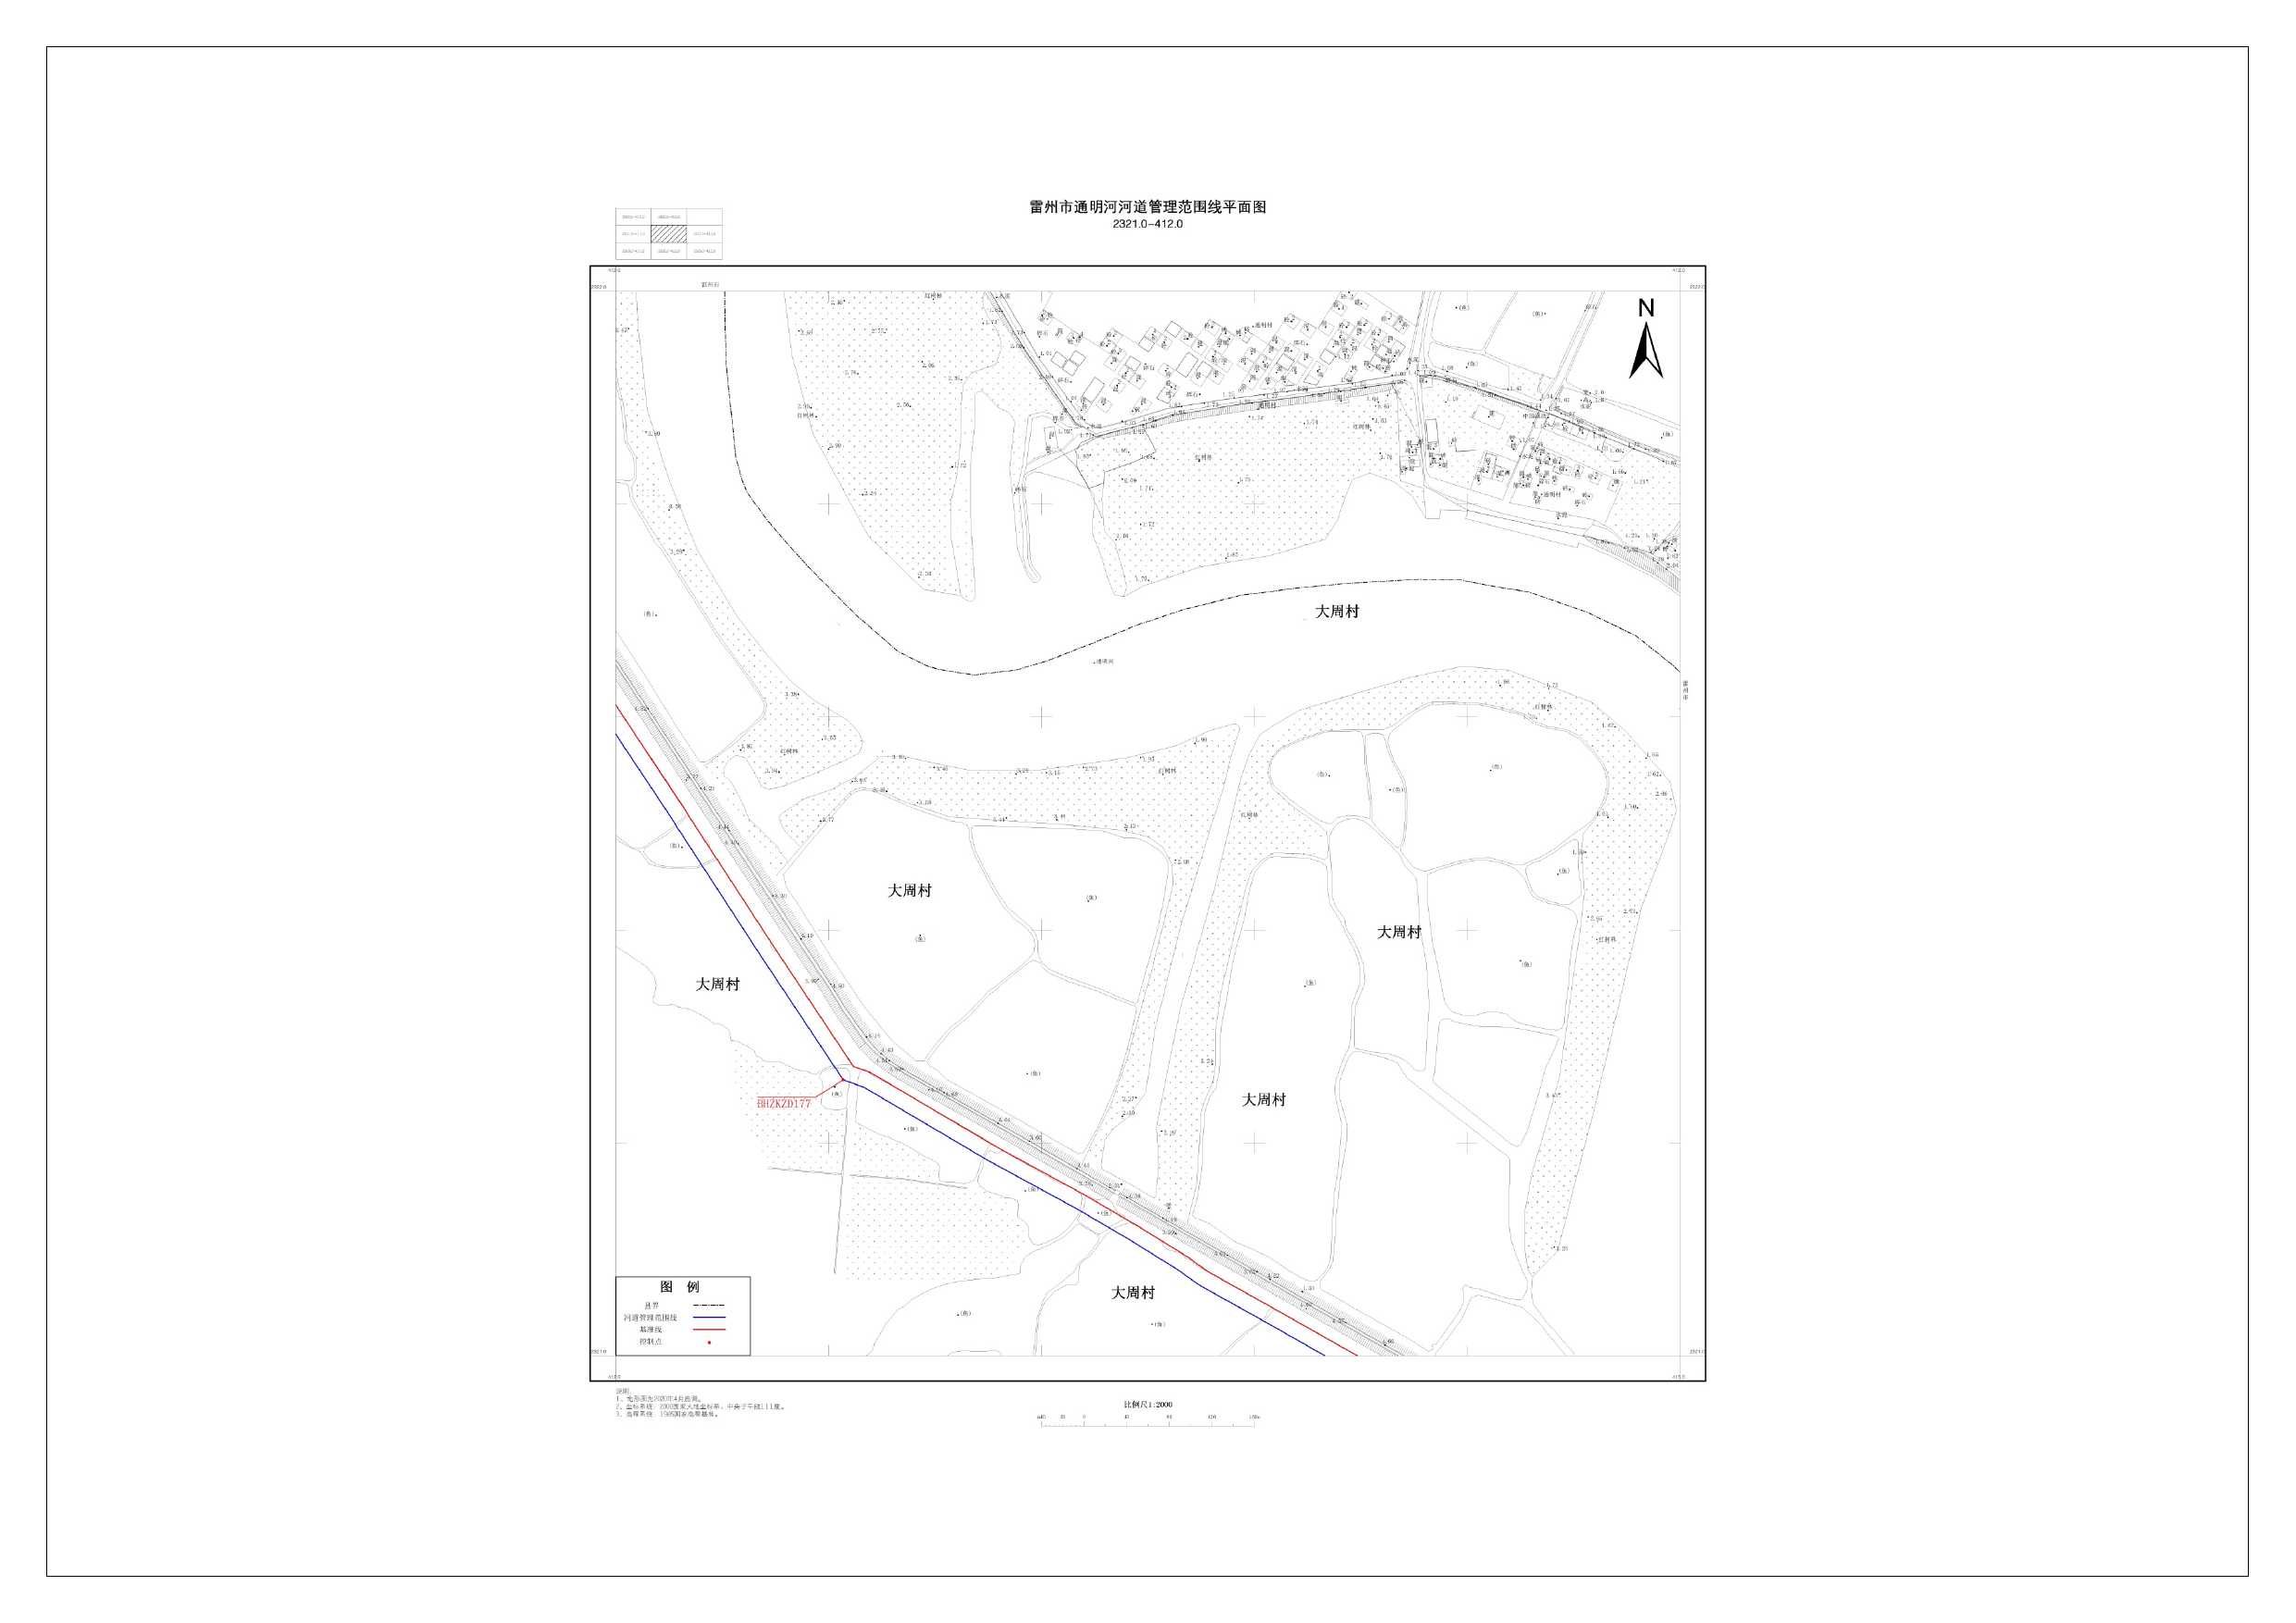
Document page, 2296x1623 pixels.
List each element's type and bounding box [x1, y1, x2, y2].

picture [509, 173, 1786, 1450]
